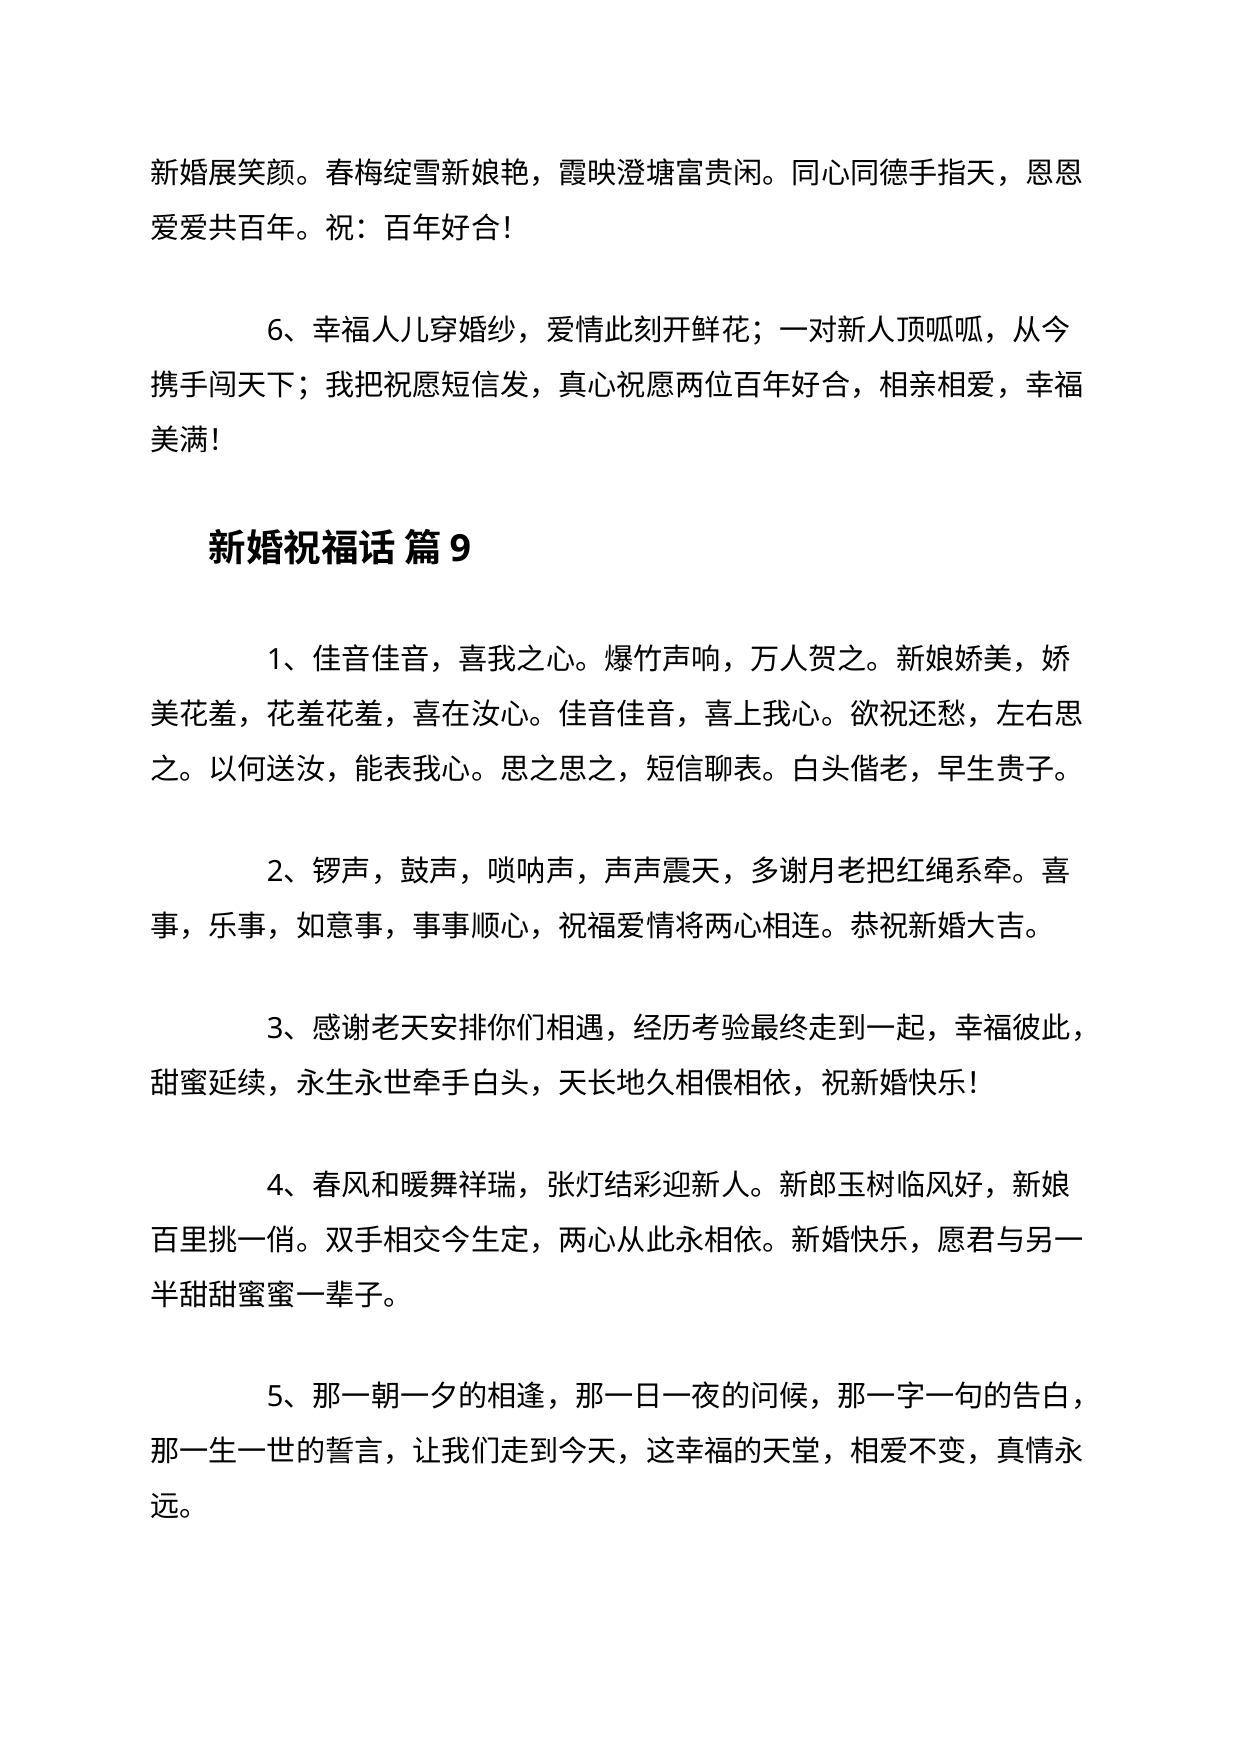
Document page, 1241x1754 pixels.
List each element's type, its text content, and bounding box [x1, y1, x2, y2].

text 3、感谢老天安排你们相遇，经历考验最终走到一起，幸福彼此，甜蜜延续，永生永世牵手白头，天长地久相偎相依，祝新婚快乐！ [150, 1004, 1090, 1102]
text 5、那一朝一夕的相逢，那一日一夜的问候，那一字一句的告白，那一生一世的誓言，让我们走到今天，这幸福的天堂，相爱不变，真情永远。 [150, 1373, 1090, 1525]
text 1、佳音佳音，喜我之心。爆竹声响，万人贺之。新娘娇美，娇美花羞，花羞花羞，喜在汝心。佳音佳音，喜上我心。欲祝还愁，左右思之。以何送汝，能表我心。思之思之，短信聊表。白头偕老，早生贵子。 [150, 636, 1090, 788]
text 4、春风和暖舞祥瑞，张灯结彩迎新人。新郎玉树临风好，新娘百里挑一俏。双手相交今生定，两心从此永相依。新婚快乐，愿君与另一半甜甜蜜蜜一辈子。 [150, 1161, 1090, 1313]
text 新婚祝福话 篇9 [150, 518, 1090, 573]
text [150, 150, 1090, 247]
text 2、锣声，鼓声，唢呐声，声声震天，多谢月老把红绳系牵。喜事，乐事，如意事，事事顺心，祝福爱情将两心相连。恭祝新婚大吉。 [150, 848, 1090, 945]
text 6、幸福人儿穿婚纱，爱情此刻开鲜花；一对新人顶呱呱，从今携手闯天下；我把祝愿短信发，真心祝愿两位百年好合，相亲相爱，幸福美满！ [150, 307, 1090, 459]
